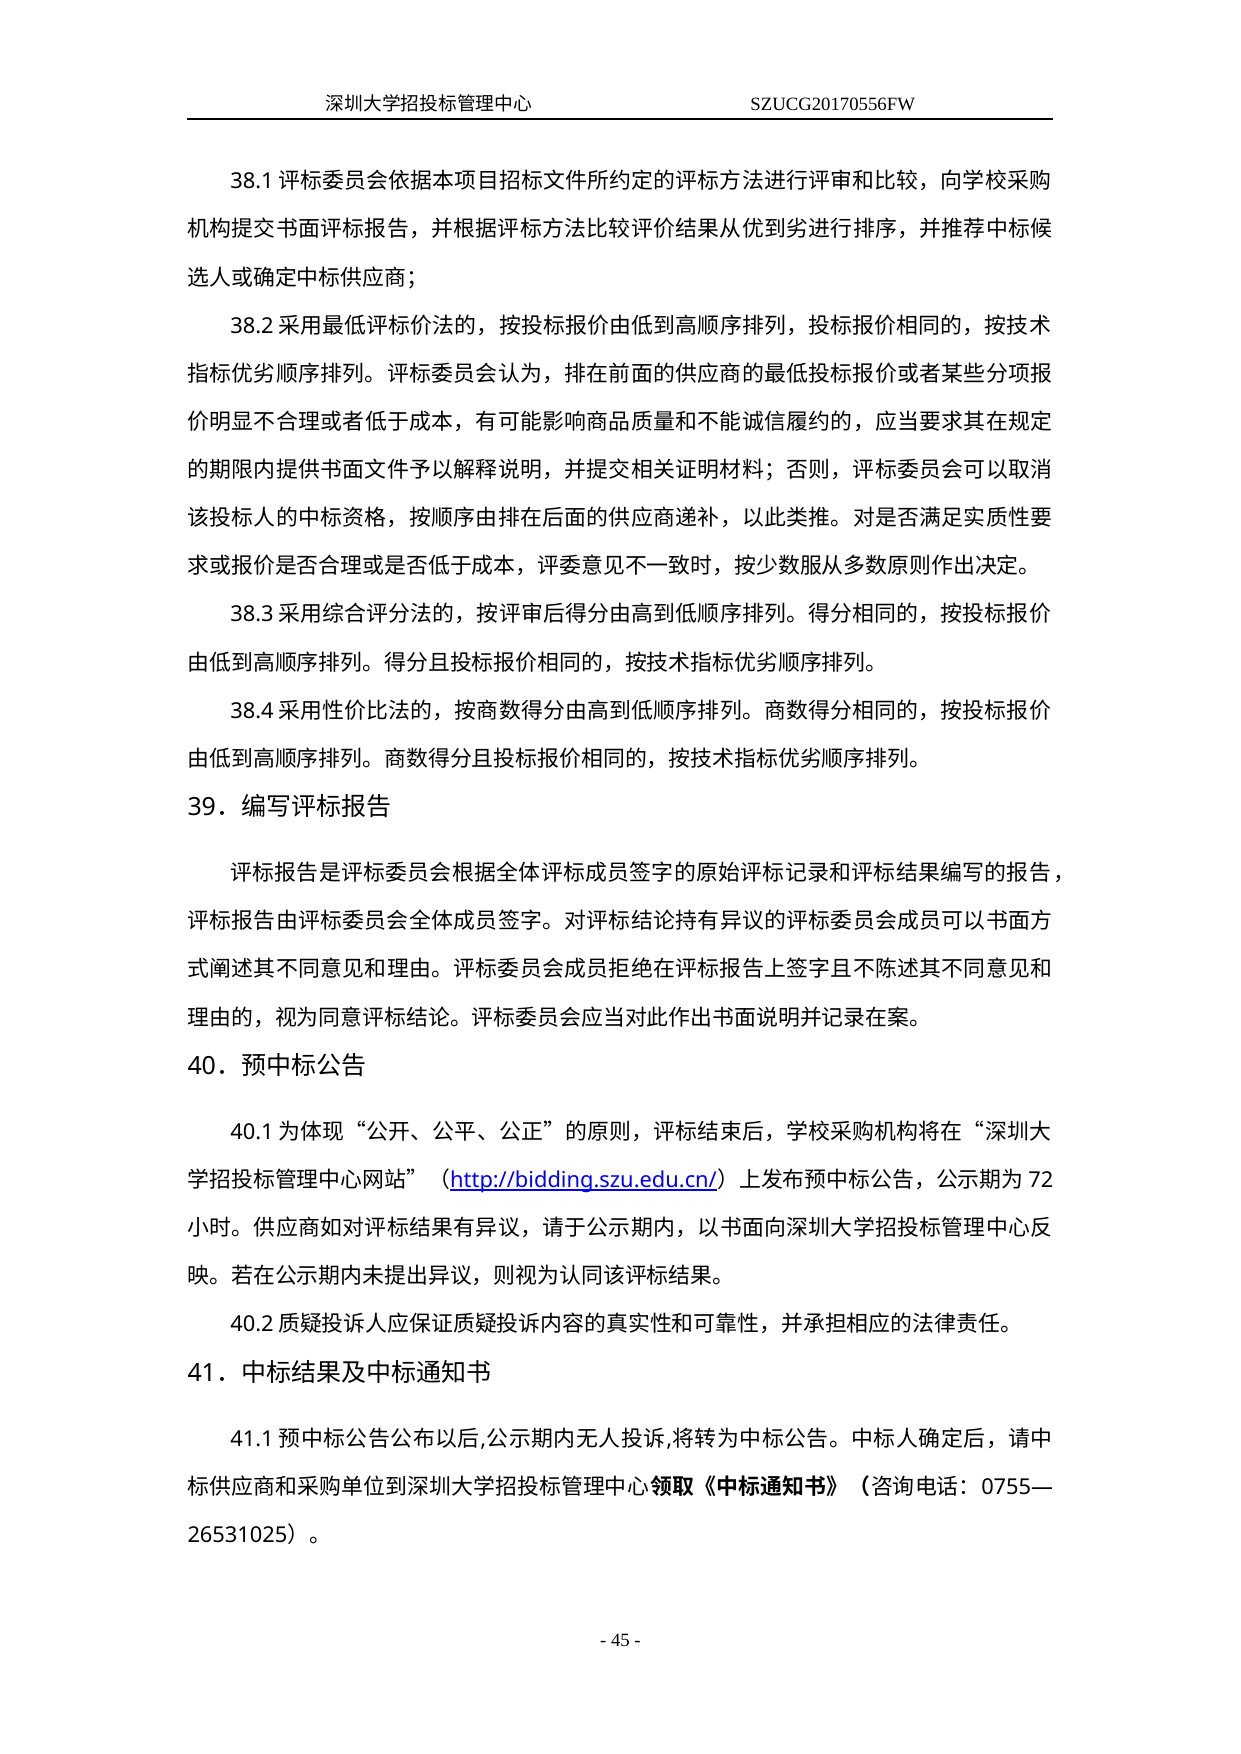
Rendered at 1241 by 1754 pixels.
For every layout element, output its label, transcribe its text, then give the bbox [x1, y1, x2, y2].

text 40．预中标公告 [187, 1039, 1053, 1088]
text 38.3采用综合评分法的，按评审后得分由高到低顺序排列。得分相同的，按投标报价由低到高顺序排列。得分且投标报价相同的，按技术指标优劣顺序排列。 [187, 588, 1053, 684]
text 38.2采用最低评标价法的，按投标报价由低到高顺序排列，投标报价相同的，按技术指标优劣顺序排列。评标委员会认为，排在前面的供应商的最低投标报价或者某些分项报价明显不合理或者低于成本，有可能影响商品质量和不能诚信履约的，应当要求其在规定的期限内提供书面文件予以解释说明，并提交相关证明材料；否则，评标委员会可以取消该投标人的中标资格，按顺序由排在后面的供应商递补，以此类推。对是否满足实质性要求或报价是否合理或是否低于成本，评委意见不一致时，按少数服从多数原则作出决定。 [187, 299, 1053, 588]
text 40.1为体现“公开、公平、公正”的原则，评标结束后，学校采购机构将在“深圳大学招投标管理中心网站”（http://bidding.szu.edu.cn/）上发布预中标公告，公示期为72小时。供应商如对评标结果有异议，请于公示期内，以书面向深圳大学招投标管理中心反映。若在公示期内未提出异议，则视为认同该评标结果。 [187, 1106, 1053, 1298]
text 38.1评标委员会依据本项目招标文件所约定的评标方法进行评审和比较，向学校采购机构提交书面评标报告，并根据评标方法比较评价结果从优到劣进行排序，并推荐中标候选人或确定中标供应商； [187, 155, 1053, 299]
text 39．编写评标报告 [187, 781, 1053, 829]
text 40.2质疑投诉人应保证质疑投诉内容的真实性和可靠性，并承担相应的法律责任。 [187, 1298, 1053, 1346]
text 38.4采用性价比法的，按商数得分由高到低顺序排列。商数得分相同的，按投标报价由低到高顺序排列。商数得分且投标报价相同的，按技术指标优劣顺序排列。 [187, 684, 1053, 781]
text 41．中标结果及中标通知书 [187, 1346, 1053, 1394]
text 评标报告是评标委员会根据全体评标成员签字的原始评标记录和评标结果编写的报告，评标报告由评标委员会全体成员签字。对评标结论持有异议的评标委员会成员可以书面方式阐述其不同意见和理由。评标委员会成员拒绝在评标报告上签字且不陈述其不同意见和理由的，视为同意评标结论。评标委员会应当对此作出书面说明并记录在案。 [187, 847, 1053, 1039]
text 41.1预中标公告公布以后,公示期内无人投诉,将转为中标公告。中标人确定后，请中标供应商和采购单位到深圳大学招投标管理中心领取《中标通知书》（咨询电话：0755—26531025）。 [187, 1413, 1053, 1557]
